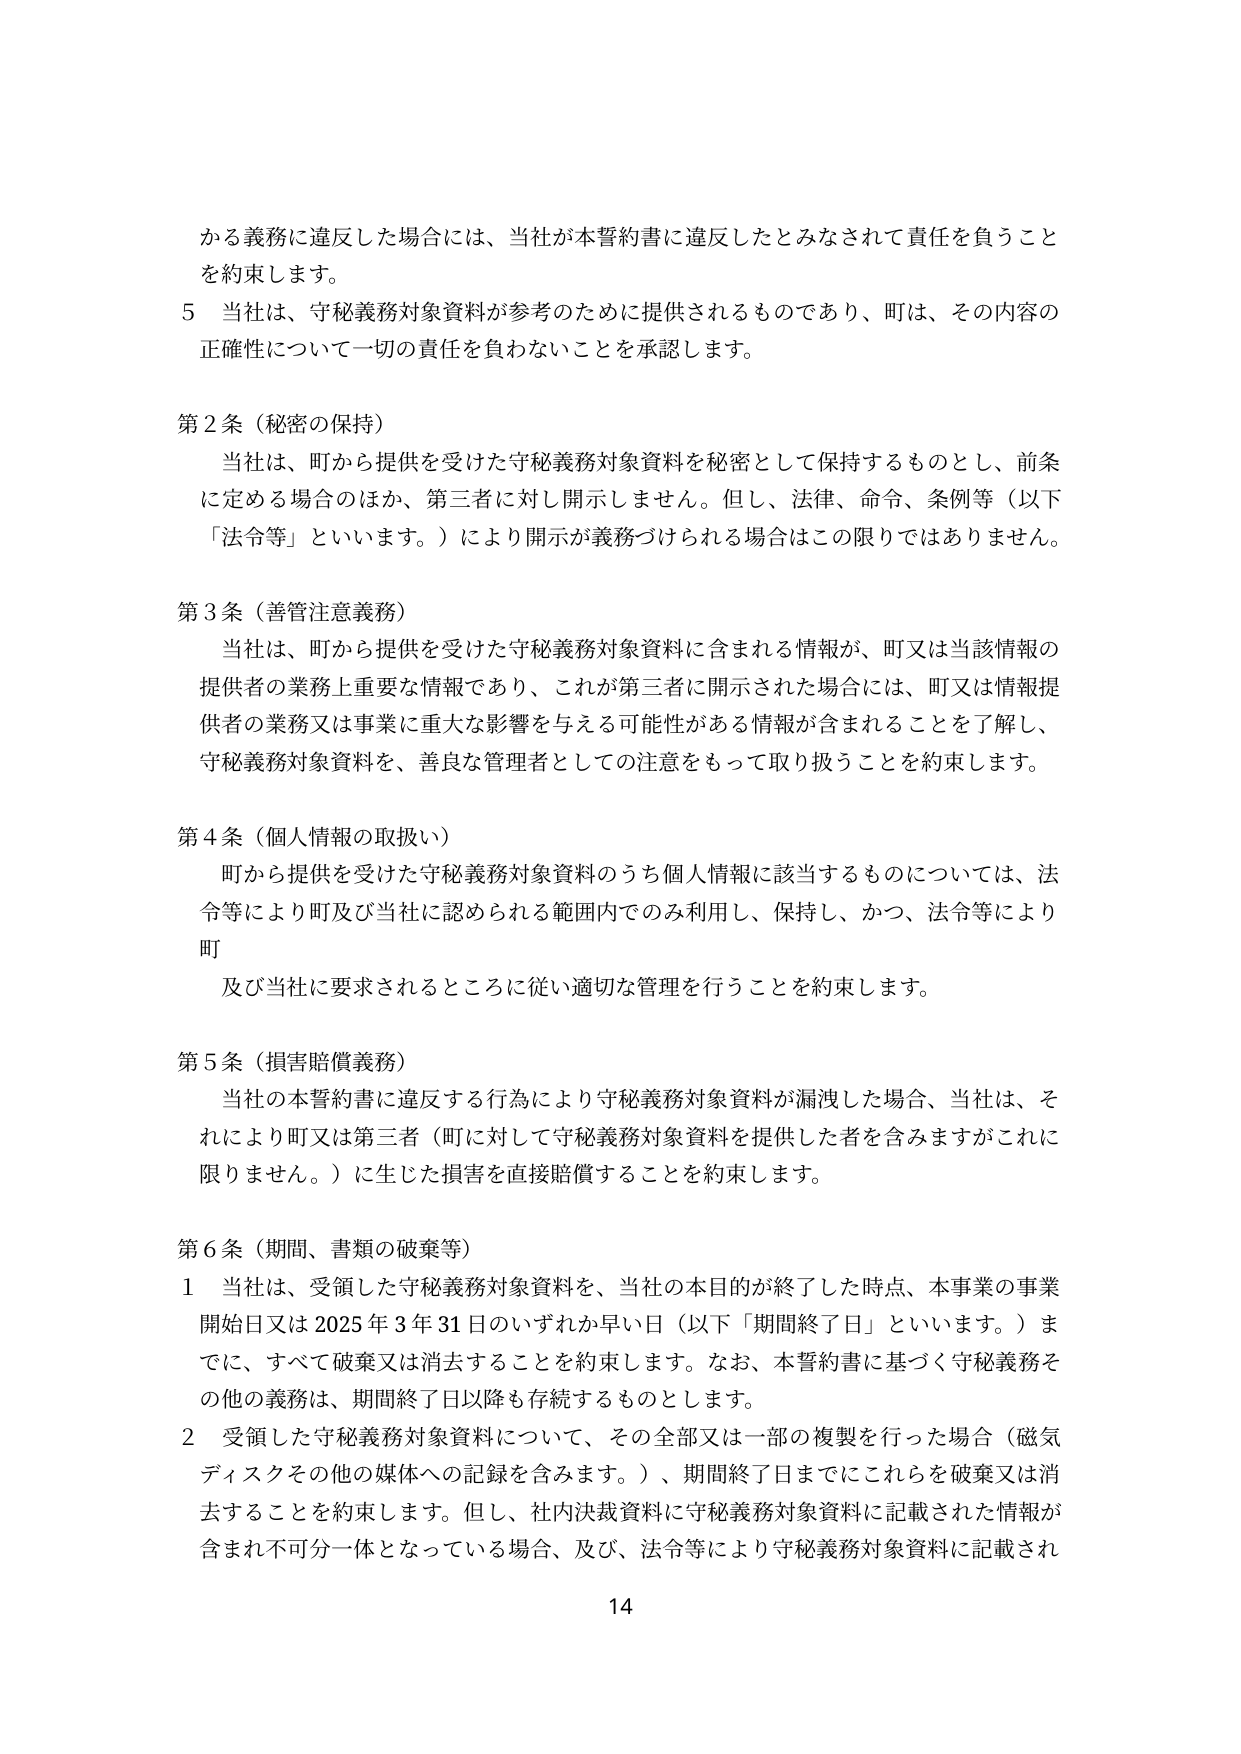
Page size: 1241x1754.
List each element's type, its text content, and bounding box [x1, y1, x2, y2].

text 第５条（損害賠償義務） [177, 1042, 1063, 1079]
text 当社は、町から提供を受けた守秘義務対象資料に含まれる情報が、町又は当該情報の提供者の業務上重要な情報であり、これが第三者に開示された場合には、町又は情報提供者の業務又は事業に重大な影響を与える可能性がある情報が含まれることを了解し、守秘義務対象資料を、善良な管理者としての注意をもって取り扱うことを約束します。 [199, 629, 1063, 779]
text １ 当社は、受領した守秘義務対象資料を、当社の本目的が終了した時点、本事業の事業開始日又は2025年3年31日のいずれか早い日（以下「期間終了日」といいます。）までに、すべて破棄又は消去することを約束します。なお、本誓約書に基づく守秘義務その他の義務は、期間終了日以降も存続するものとします。 [177, 1267, 1063, 1417]
text 及び当社に要求されるところに従い適切な管理を行うことを約束します。 [199, 967, 1063, 1004]
text 当社は、町から提供を受けた守秘義務対象資料を秘密として保持するものとし、前条に定める場合のほか、第三者に対し開示しません。但し、法律、命令、条例等（以下「法令等」といいます。）により開示が義務づけられる場合はこの限りではありません。 [199, 442, 1063, 554]
text 町から提供を受けた守秘義務対象資料のうち個人情報に該当するものについては、法令等により町及び当社に認められる範囲内でのみ利用し、保持し、かつ、法令等により町 [199, 854, 1063, 967]
text 第４条（個人情報の取扱い） [177, 817, 1063, 854]
text 第２条（秘密の保持） [177, 404, 1063, 442]
text ５ 当社は、守秘義務対象資料が参考のために提供されるものであり、町は、その内容の正確性について一切の責任を負わないことを承認します。 [177, 292, 1063, 367]
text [177, 217, 1063, 292]
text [177, 1417, 1063, 1567]
text 第３条（善管注意義務） [177, 592, 1063, 629]
text 第６条（期間、書類の破棄等） [177, 1229, 1063, 1267]
text 当社の本誓約書に違反する行為により守秘義務対象資料が漏洩した場合、当社は、それにより町又は第三者（町に対して守秘義務対象資料を提供した者を含みますがこれに限りません。）に生じた損害を直接賠償することを約束します。 [199, 1079, 1063, 1192]
